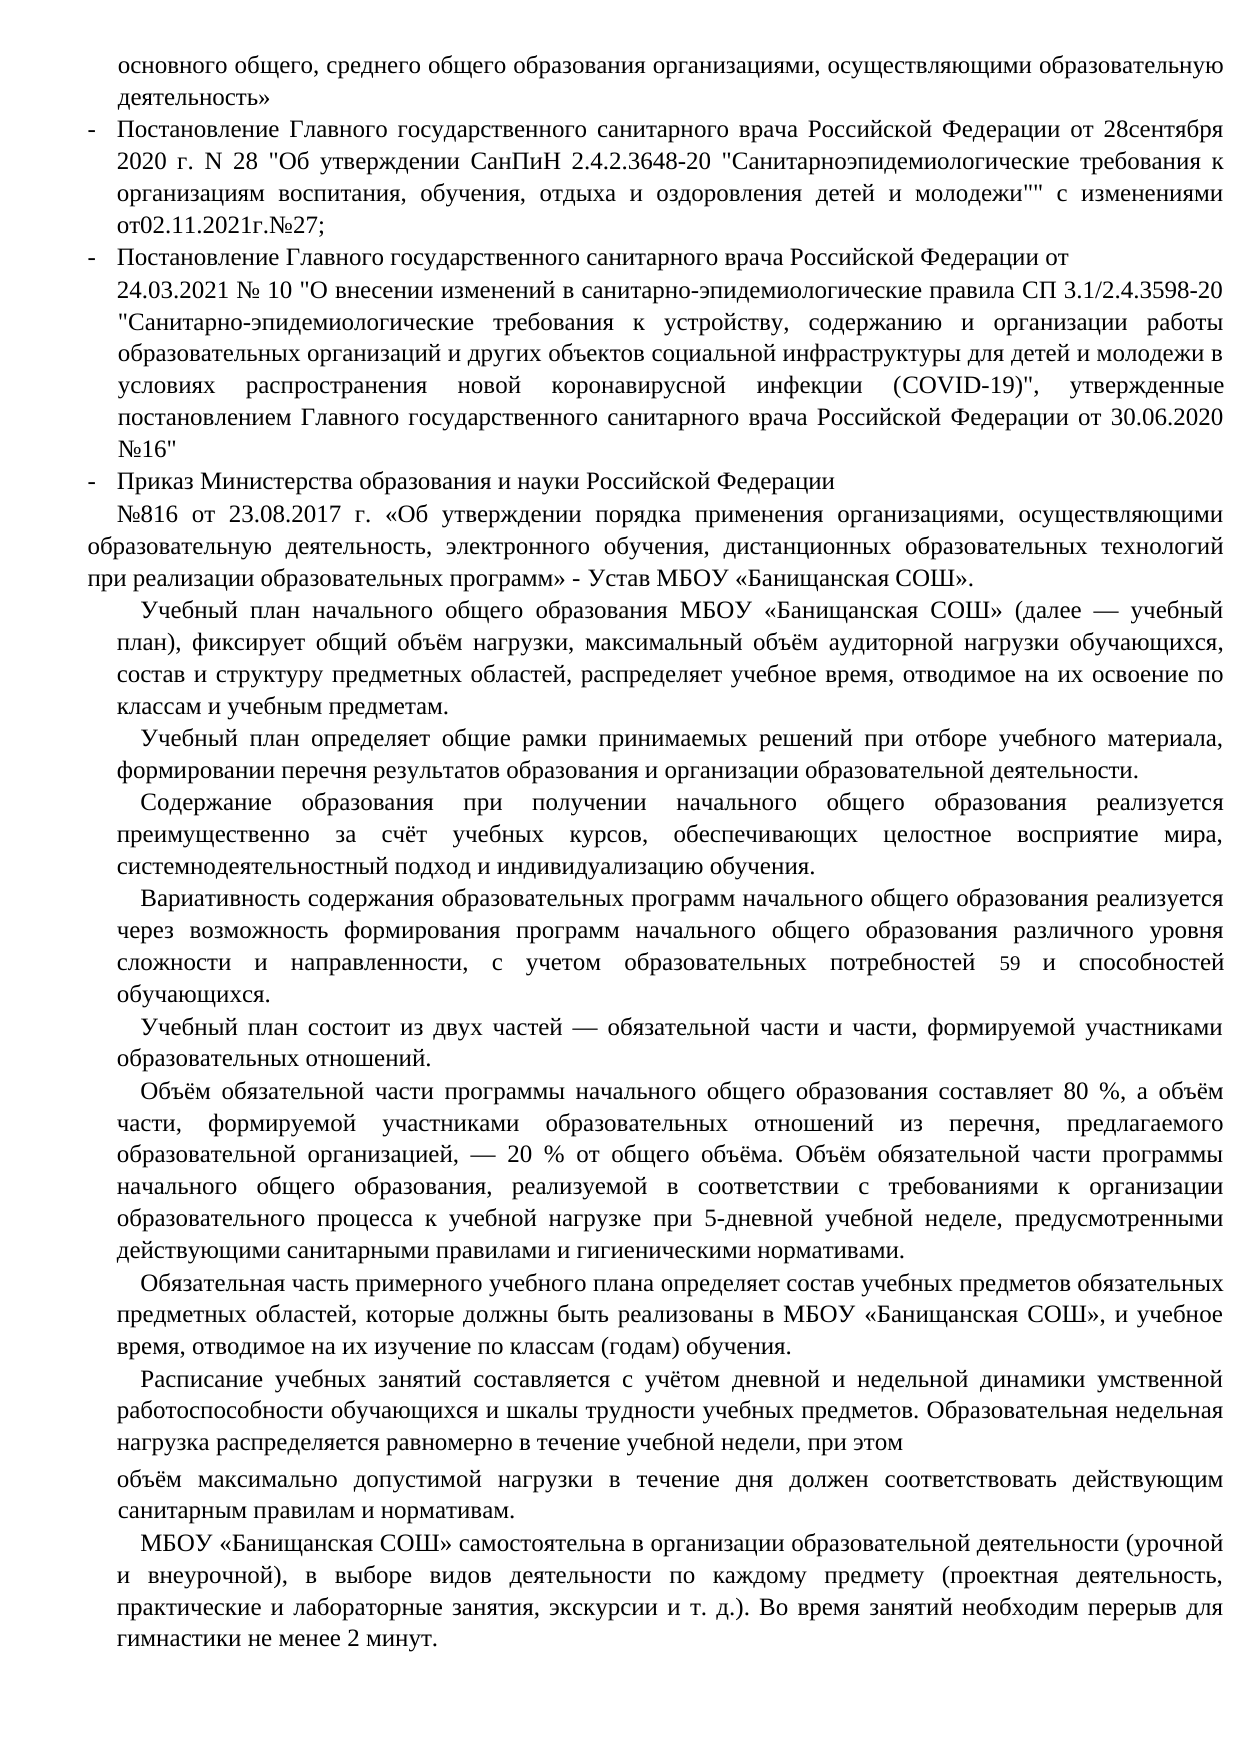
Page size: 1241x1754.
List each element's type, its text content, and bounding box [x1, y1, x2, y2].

text Содержание образования при получении начального общего образования реализуется преимущественно за счёт учебных курсов, обеспечивающих целостное восприятие мира, системнодеятельностный подход и индивидуализацию обучения. [117, 787, 1224, 880]
text Учебный план начального общего образования МБОУ «Банищанская СОШ» (далее — учебный план), фиксирует общий объём нагрузки, максимальный объём аудиторной нагрузки обучающихся, состав и структуру предметных областей, распределяет учебное время, отводимое на их освоение по классам и учебным предметам. [117, 595, 1224, 719]
text №816 от 23.08.2017 г. «Об утверждении порядка применения организациями, осуществляющими образовательную деятельность, электронного обучения, дистанционных образовательных технологий при реализации образовательных программ» - Устав МБОУ «Банищанская СОШ». [87, 499, 1224, 591]
text объём максимально допустимой нагрузки в течение дня должен соответствовать действующим санитарным правилам и нормативам. [117, 1464, 1224, 1524]
text 24.03.2021 № 10 "О внесении изменений в санитарно-эпидемиологические правила СП 3.1/2.4.3598-20 "Санитарно-эпидемиологические требования к устройству, содержанию и организации работы образовательных организаций и других объектов социальной инфраструктуры для детей и молодежи в условиях распространения новой коронавирусной инфекции (COVID-19)", утвержденные постановлением Главного государственного санитарного врача Российской Федерации от 30.06.2020 №16" [117, 275, 1224, 463]
text Расписание учебных занятий составляется с учётом дневной и недельной динамики умственной работоспособности обучающихся и шкалы трудности учебных предметов. Образовательная недельная нагрузка распределяется равномерно в течение учебной недели, при этом [117, 1364, 1224, 1456]
list Приказ Министерства образования и науки Российской Федерации [87, 466, 1224, 495]
text Объём обязательной части программы начального общего образования составляет 80 %, а объём части, формируемой участниками образовательных отношений из перечня, предлагаемого образовательной организацией, — 20 % от общего объёма. Объём обязательной части программы начального общего образования, реализуемой в соответствии с требованиями к организации образовательного процесса к учебной нагрузке при 5-дневной учебной неделе, предусмотренными действующими санитарными правилами и гигиеническими нормативами. [117, 1076, 1224, 1264]
list Постановление Главного государственного санитарного врача Российской Федерации от [87, 242, 1224, 271]
text МБОУ «Банищанская СОШ» самостоятельна в организации образовательной деятельности (урочной и внеурочной), в выборе видов деятельности по каждому предмету (проектная деятельность, практические и лабораторные занятия, экскурсии и т. д.). Во время занятий необходим перерыв для гимнастики не менее 2 минут. [117, 1528, 1224, 1652]
text Обязательная часть примерного учебного плана определяет состав учебных предметов обязательных предметных областей, которые должны быть реализованы в МБОУ «Банищанская СОШ», и учебное время, отводимое на их изучение по классам (годам) обучения. [117, 1268, 1224, 1360]
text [117, 50, 1224, 111]
text Учебный план состоит из двух частей — обязательной части и части, формируемой участниками образовательных отношений. [117, 1012, 1224, 1072]
text Вариативность содержания образовательных программ начального общего образования реализуется через возможность формирования программ начального общего образования различного уровня сложности и направленности, с учетом образовательных потребностей 59 и способностей обучающихся. [117, 883, 1224, 1008]
text Учебный план определяет общие рамки принимаемых решений при отборе учебного материала, формировании перечня результатов образования и организации образовательной деятельности. [117, 723, 1224, 784]
list Постановление Главного государственного санитарного врача Российской Федерации от 28сентября 2020 г. N 28 "Об утверждении СанПиН 2.4.2.3648-20 "Санитарноэпидемиологические требования к организациям воспитания, обучения, отдыха и оздоровления детей и молодежи"" с изменениями от02.11.2021г.№27; [87, 114, 1224, 239]
